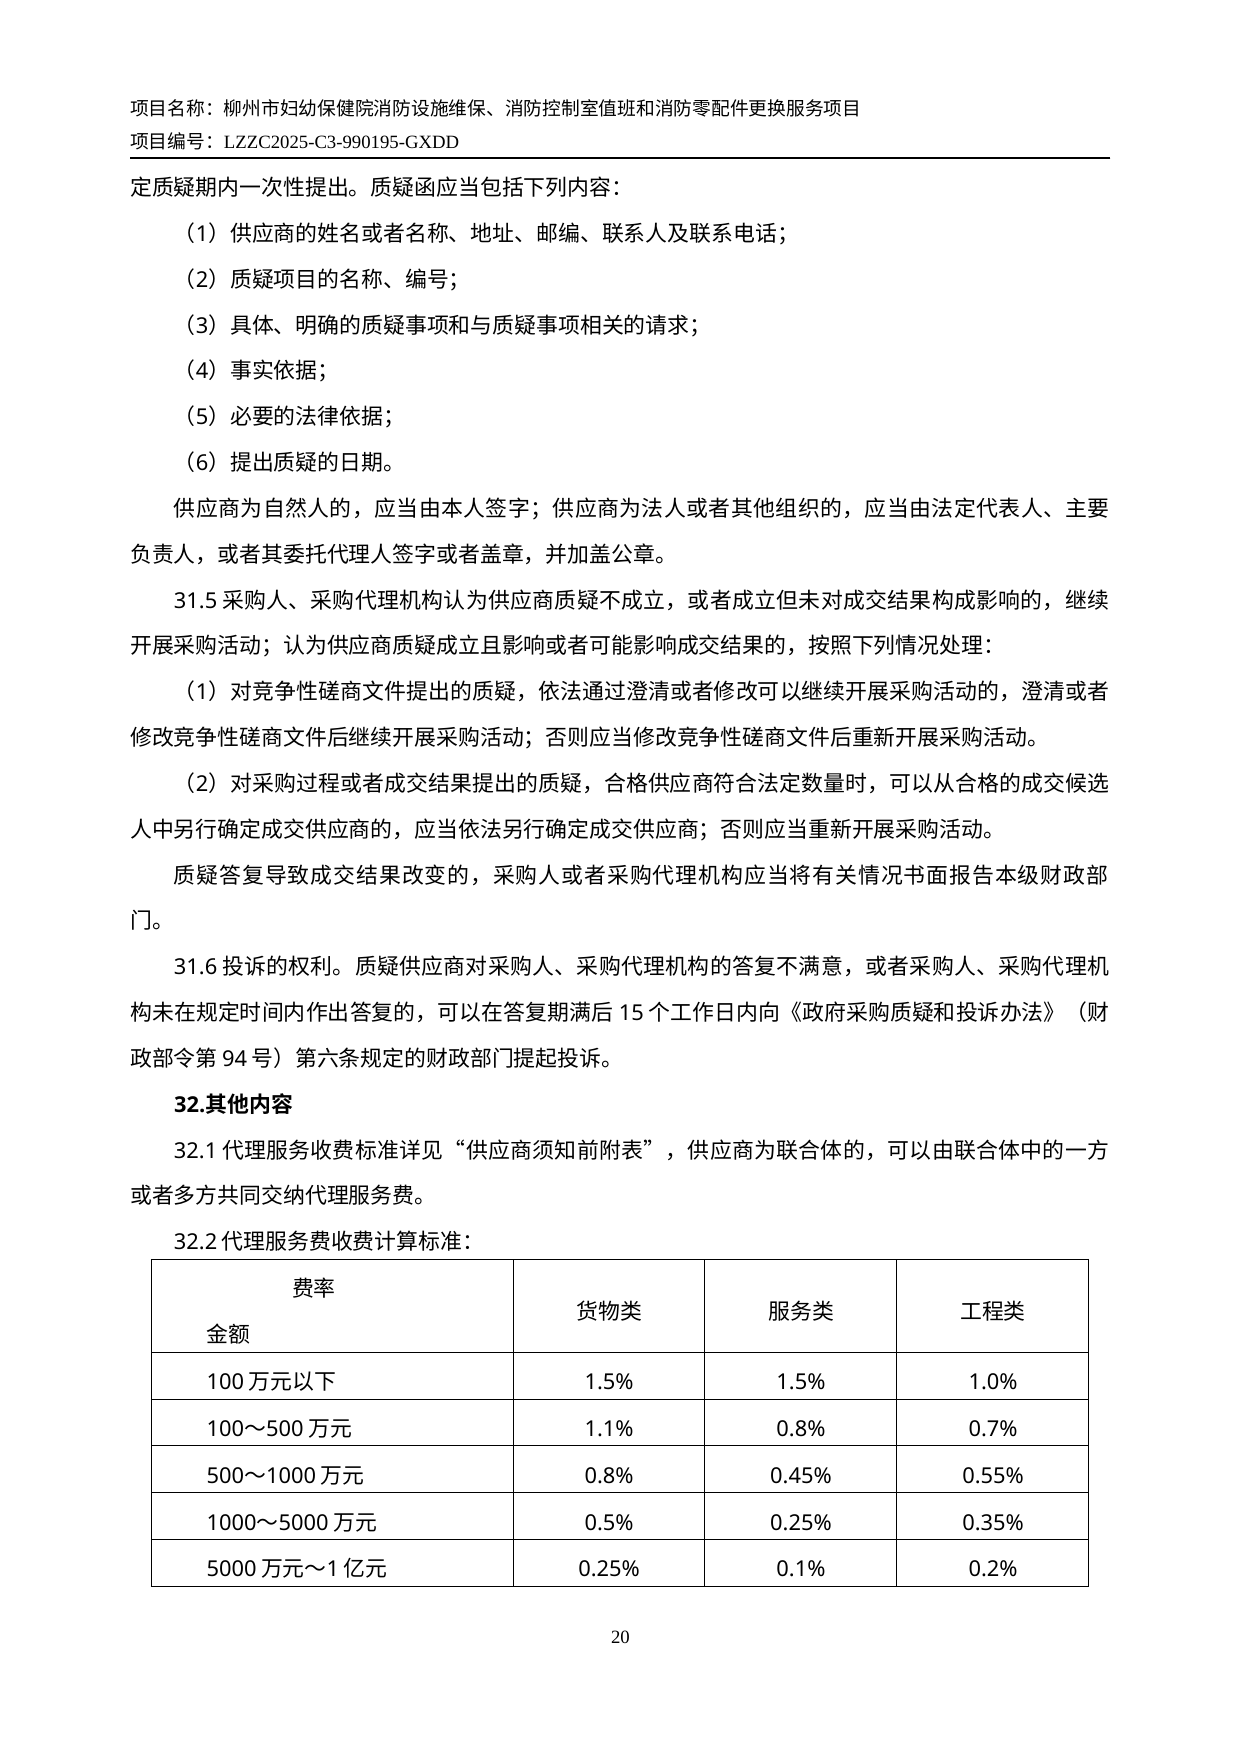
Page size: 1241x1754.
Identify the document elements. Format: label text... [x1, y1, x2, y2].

table_cell 1.0% [897, 1353, 1088, 1398]
text 31.6投诉的权利。质疑供应商对采购人、采购代理机构的答复不满意，或者采购人、采购代理机构未在规定时间内作出答复的，可以在答复期满后15个工作日内向《政府采购质疑和投诉办法》（财政部令第94号）第六条规定的财政部门提起投诉。 [130, 938, 1110, 1076]
table_cell 0.25% [514, 1540, 704, 1586]
text 供应商为自然人的，应当由本人签字；供应商为法人或者其他组织的，应当由法定代表人、主要负责人，或者其委托代理人签字或者盖章，并加盖公章。 [130, 480, 1110, 571]
text （2）质疑项目的名称、编号； [130, 251, 1110, 296]
text （3）具体、明确的质疑事项和与质疑事项相关的请求； [130, 296, 1110, 342]
text （5）必要的法律依据； [130, 388, 1110, 434]
table_cell 0.5% [514, 1493, 704, 1539]
table_cell 0.1% [705, 1540, 896, 1586]
text 质疑答复导致成交结果改变的，采购人或者采购代理机构应当将有关情况书面报告本级财政部门。 [130, 846, 1110, 938]
table_cell 0.8% [514, 1446, 704, 1492]
table_cell 1.5% [514, 1353, 704, 1398]
table_cell 0.7% [897, 1400, 1088, 1445]
text （2）对采购过程或者成交结果提出的质疑，合格供应商符合法定数量时，可以从合格的成交候选人中另行确定成交供应商的，应当依法另行确定成交供应商；否则应当重新开展采购活动。 [130, 755, 1110, 846]
text （1）供应商的姓名或者名称、地址、邮编、联系人及联系电话； [130, 205, 1110, 251]
table_cell 100～500万元 [152, 1400, 513, 1445]
table_cell 0.2% [897, 1540, 1088, 1586]
text 32.2代理服务费收费计算标准： [130, 1213, 1110, 1259]
table_cell 0.25% [705, 1493, 896, 1539]
table_header 工程类 [897, 1260, 1088, 1352]
text 31.5采购人、采购代理机构认为供应商质疑不成立，或者成立但未对成交结果构成影响的，继续开展采购活动；认为供应商质疑成立且影响或者可能影响成交结果的，按照下列情况处理： [130, 571, 1110, 663]
table_header 货物类 [514, 1260, 704, 1352]
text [130, 159, 1110, 205]
table_header 费率 金额 [152, 1260, 513, 1352]
text （6）提出质疑的日期。 [130, 434, 1110, 480]
text 32.1代理服务收费标准详见“供应商须知前附表”，供应商为联合体的，可以由联合体中的一方或者多方共同交纳代理服务费。 [130, 1121, 1110, 1213]
table_cell 1000～5000万元 [152, 1493, 513, 1539]
text 32.其他内容 [130, 1076, 1110, 1121]
table_cell 0.35% [897, 1493, 1088, 1539]
table_cell 0.8% [705, 1400, 896, 1445]
table_cell 5000万元～1亿元 [152, 1540, 513, 1586]
table_cell 0.45% [705, 1446, 896, 1492]
table_cell 0.55% [897, 1446, 1088, 1492]
table_cell 1.1% [514, 1400, 704, 1445]
text （4）事实依据； [130, 342, 1110, 388]
table_header 服务类 [705, 1260, 896, 1352]
text （1）对竞争性磋商文件提出的质疑，依法通过澄清或者修改可以继续开展采购活动的，澄清或者修改竞争性磋商文件后继续开展采购活动；否则应当修改竞争性磋商文件后重新开展采购活动。 [130, 663, 1110, 755]
table_cell 500～1000万元 [152, 1446, 513, 1492]
table_cell 100万元以下 [152, 1353, 513, 1398]
table_cell 1.5% [705, 1353, 896, 1398]
